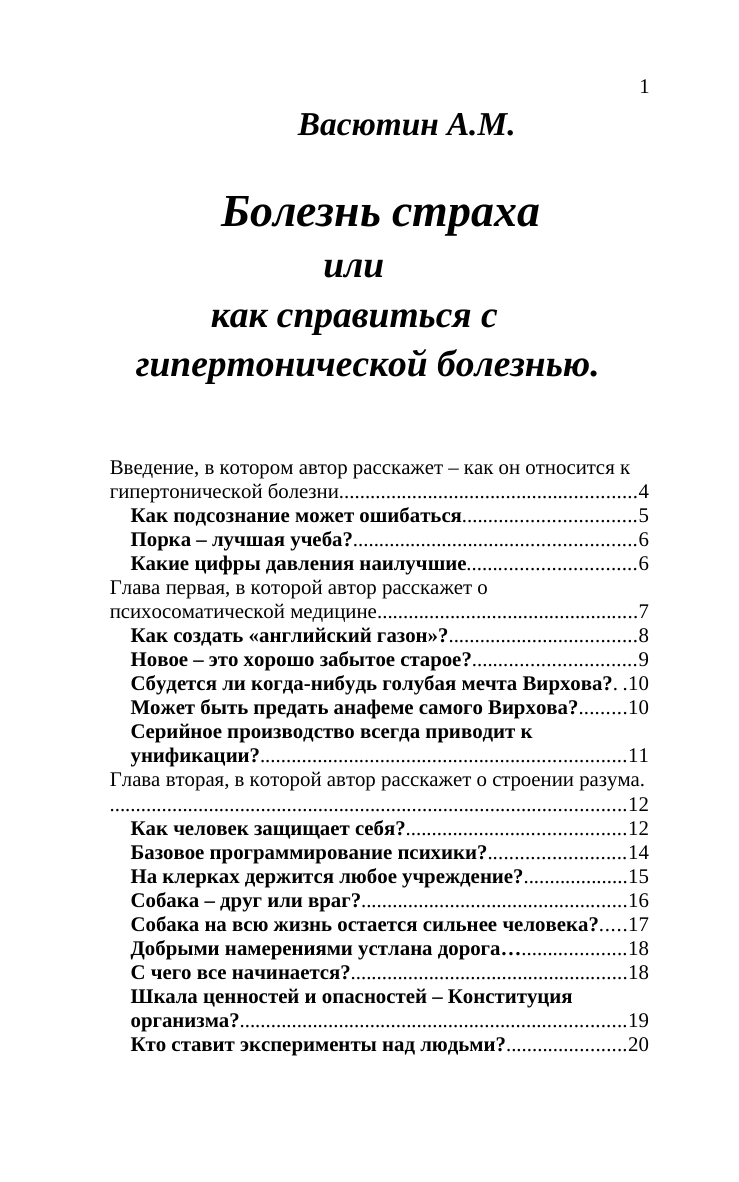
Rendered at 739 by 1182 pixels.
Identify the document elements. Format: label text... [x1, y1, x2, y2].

text На клерках держится любое учреждение? 15 [130, 864, 649, 888]
text Васютин А.М. [89, 104, 649, 142]
text как справиться с [89, 292, 649, 335]
text Кто ставит эксперименты над людьми? 20 [130, 1032, 649, 1056]
text Глава вторая, в которой автор расскажет о строении разума. 12 [109, 767, 649, 816]
text Порка – лучшая учеба? 6 [130, 527, 649, 551]
text Добрыми намерениями устлана дорога… 18 [130, 936, 649, 960]
text гипертонической болезнью. [89, 341, 649, 384]
text Может быть предать анафеме самого Вирхова? 10 [130, 695, 649, 719]
text Новое – это хорошо забытое старое? 9 [130, 647, 649, 671]
text Введение, в котором автор расскажет – как он относится к гипертонической болезни. 4 [109, 454, 649, 503]
text Какие цифры давления наилучшие 6 [130, 551, 649, 575]
text Собака на всю жизнь остается сильнее человека? 17 [130, 912, 649, 936]
text Базовое программирование психики? 14 [130, 839, 649, 864]
text Болезнь страха [89, 184, 649, 236]
text Собака – друг или враг? 16 [130, 888, 649, 912]
text Как создать «английский газон»? 8 [130, 623, 649, 647]
text Глава первая, в которой автор расскажет о психосоматической медицине. 7 [109, 575, 649, 623]
text Шкала ценностей и опасностей – Конституция организма? 19 [130, 984, 649, 1032]
text Серийное производство всегда приводит к унификации? 11 [130, 719, 649, 767]
text Как человек защищает себя? 12 [130, 816, 649, 839]
text С чего все начинается? 18 [130, 960, 649, 984]
text Сбудется ли когда-нибудь голубая мечта Вирхова? 10 [130, 671, 649, 695]
text Как подсознание может ошибаться 5 [130, 503, 649, 527]
text или [89, 243, 649, 286]
